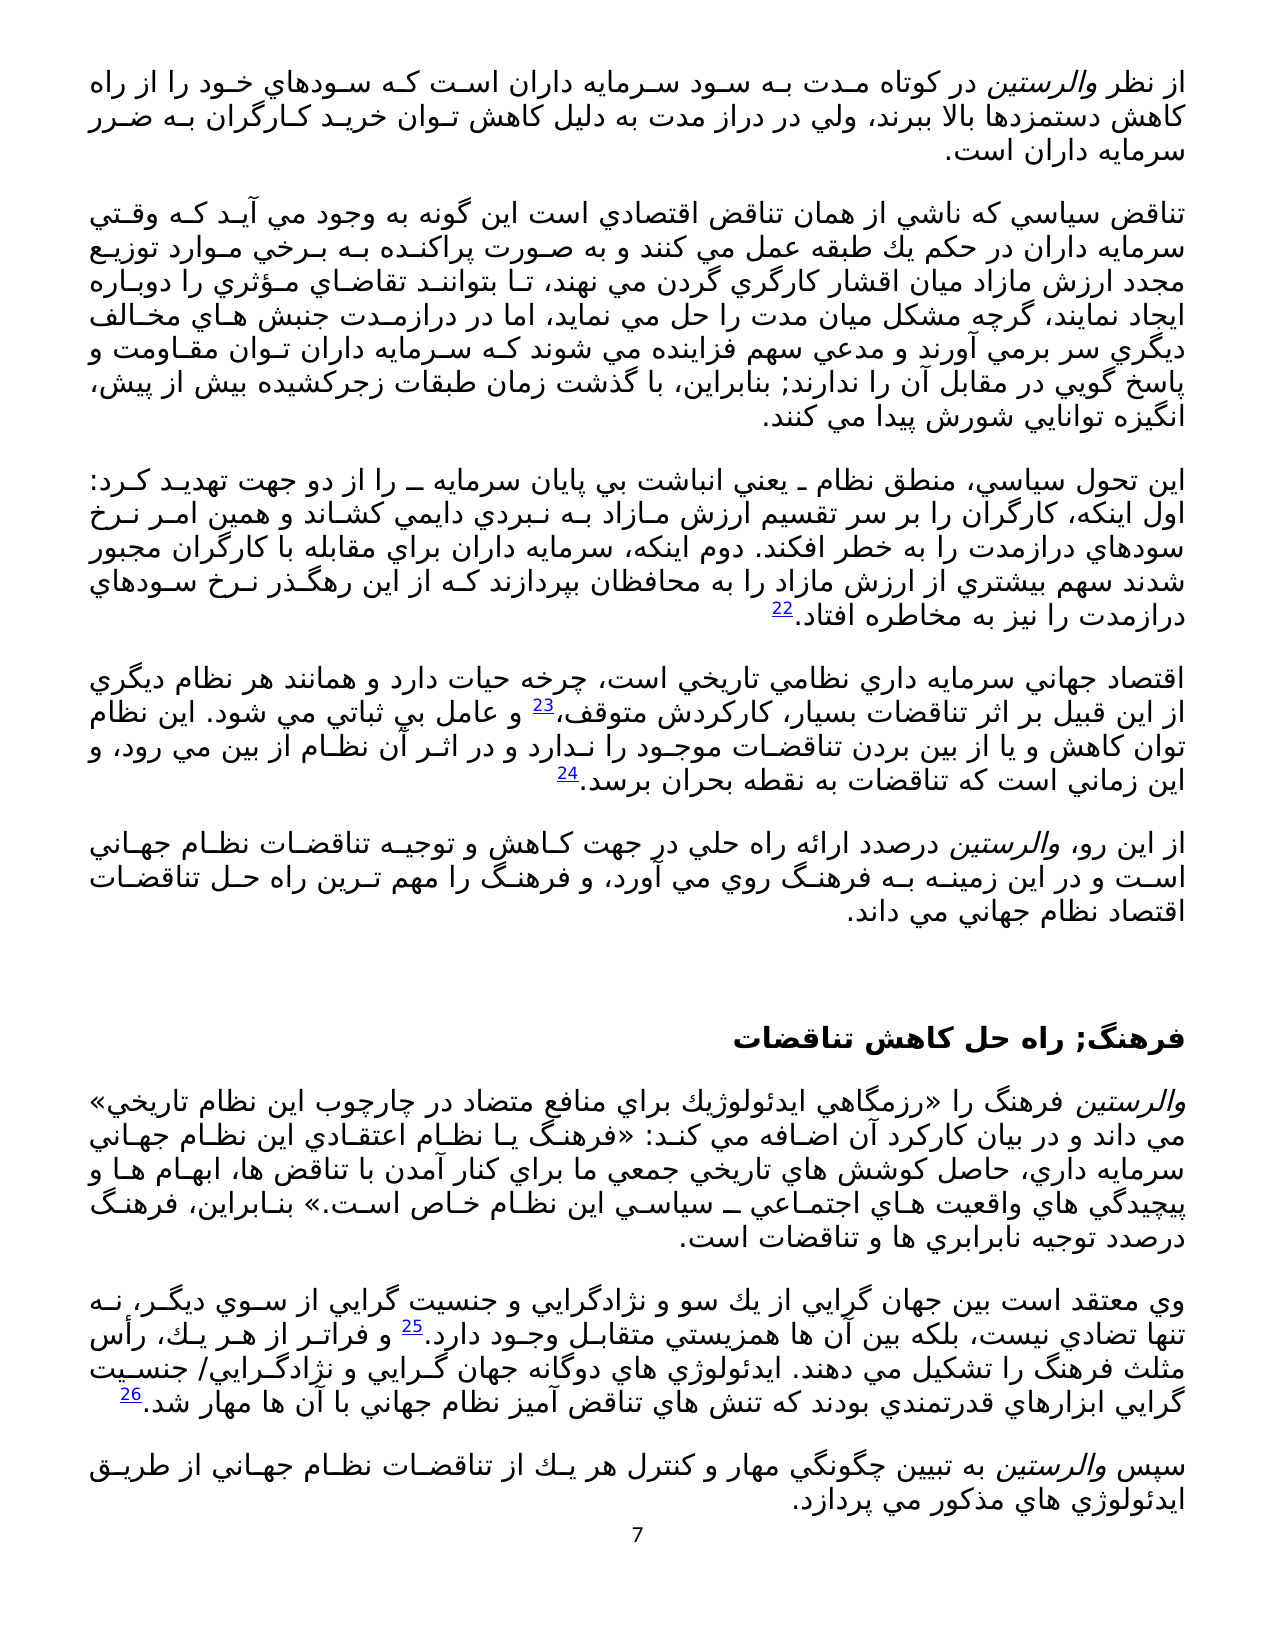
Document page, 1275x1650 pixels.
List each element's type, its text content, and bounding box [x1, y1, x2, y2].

text تناقض سياسي كه ناشي از همان تناقض اقتصادي است اين گونه به وجود مي آيد كه وقتي سرمايه داران در حكم يك طبقه عمل مي كنند و به صورت پراكنده به برخي موارد توزيع مجدد ارزش مازاد ميان اقشار كارگري گردن مي نهند، تا بتوانند تقاضاي مؤثري را دوباره ايجاد نمايند، گرچه مشكل ميان مدت را حل مي نمايد، اما در درازمدت جنبش هاي مخالف ديگري سر برمي آورند و مدعي سهم فزاينده مي شوند كه سرمايه داران توان مقاومت و پاسخ گويي در مقابل آن را ندارند; بنابراين، با گذشت زمان طبقات زجركشيده بيش از پيش، انگيزه توانايي شورش پيدا مي كنند. [89, 196, 1186, 434]
text اقتصاد جهاني سرمايه داري نظامي تاريخي است، چرخه حيات دارد و همانند هر نظام ديگري از اين قبيل بر اثر تناقضات بسيار، كاركردش متوقف،23 و عامل بي ثباتي مي شود. اين نظام توان كاهش و يا از بين بردن تناقضات موجود را ندارد و در اثر آن نظام از بين مي رود، و اين زماني است كه تناقضات به نقطه بحران برسد.24 [89, 662, 1186, 798]
text از اين رو، والرستين درصدد ارائه راه حلي در جهت كاهش و توجيه تناقضات نظام جهاني است و در اين زمينه به فرهنگ روي مي آورد، و فرهنگ را مهم ترين راه حل تناقضات اقتصاد نظام جهاني مي داند. [89, 827, 1186, 929]
text اين تحول سياسي، منطق نظام ـ يعني انباشت بي پايان سرمايه ـ را از دو جهت تهديد كرد: اول اينكه، كارگران را بر سر تقسيم ارزش مازاد به نبردي دايمي كشاند و همين امر نرخ سودهاي درازمدت را به خطر افكند. دوم اينكه، سرمايه داران براي مقابله با كارگران مجبور شدند سهم بيشتري از ارزش مازاد را به محافظان بپردازند كه از اين رهگذر نرخ سودهاي درازمدت را نيز به مخاطره افتاد.22 [89, 463, 1186, 633]
text سپس والرستين به تبيين چگونگي مهار و كنترل هر يك از تناقضات نظام جهاني از طريق ايدئولوژي هاي مذكور مي پردازد. [89, 1448, 1186, 1516]
text فرهنگ; راه حل كاهش تناقضات [89, 1021, 1186, 1055]
text از نظر والرستين در كوتاه مدت به سود سرمايه داران است كه سودهاي خود را از راه كاهش دستمزدها بالا ببرند، ولي در دراز مدت به دليل كاهش توان خريد كارگران به ضرر سرمايه داران است. [89, 65, 1186, 167]
text وي معتقد است بين جهان گرايي از يك سو و نژادگرايي و جنسيت گرايي از سوي ديگر، نه تنها تضادي نيست، بلكه بين آن ها همزيستي متقابل وجود دارد.25 و فراتر از هر يك، رأس مثلث فرهنگ را تشكيل مي دهند. ايدئولوژي هاي دوگانه جهان گرايي و نژادگرايي/ جنسيت گرايي ابزارهاي قدرتمندي بودند كه تنش هاي تناقض آميز نظام جهاني با آن ها مهار شد.26 [89, 1283, 1186, 1419]
text والرستين فرهنگ را «رزمگاهي ايدئولوژيك براي منافع متضاد در چارچوب اين نظام تاريخي» مي داند و در بيان كاركرد آن اضافه مي كند: «فرهنگ يا نظام اعتقادي اين نظام جهاني سرمايه داري، حاصل كوشش هاي تاريخي جمعي ما براي كنار آمدن با تناقض ها، ابهام ها و پيچيدگي هاي واقعيت هاي اجتماعي ـ سياسي اين نظام خاص است.» بنابراين، فرهنگ درصدد توجيه نابرابري ها و تناقضات است. [89, 1084, 1186, 1254]
